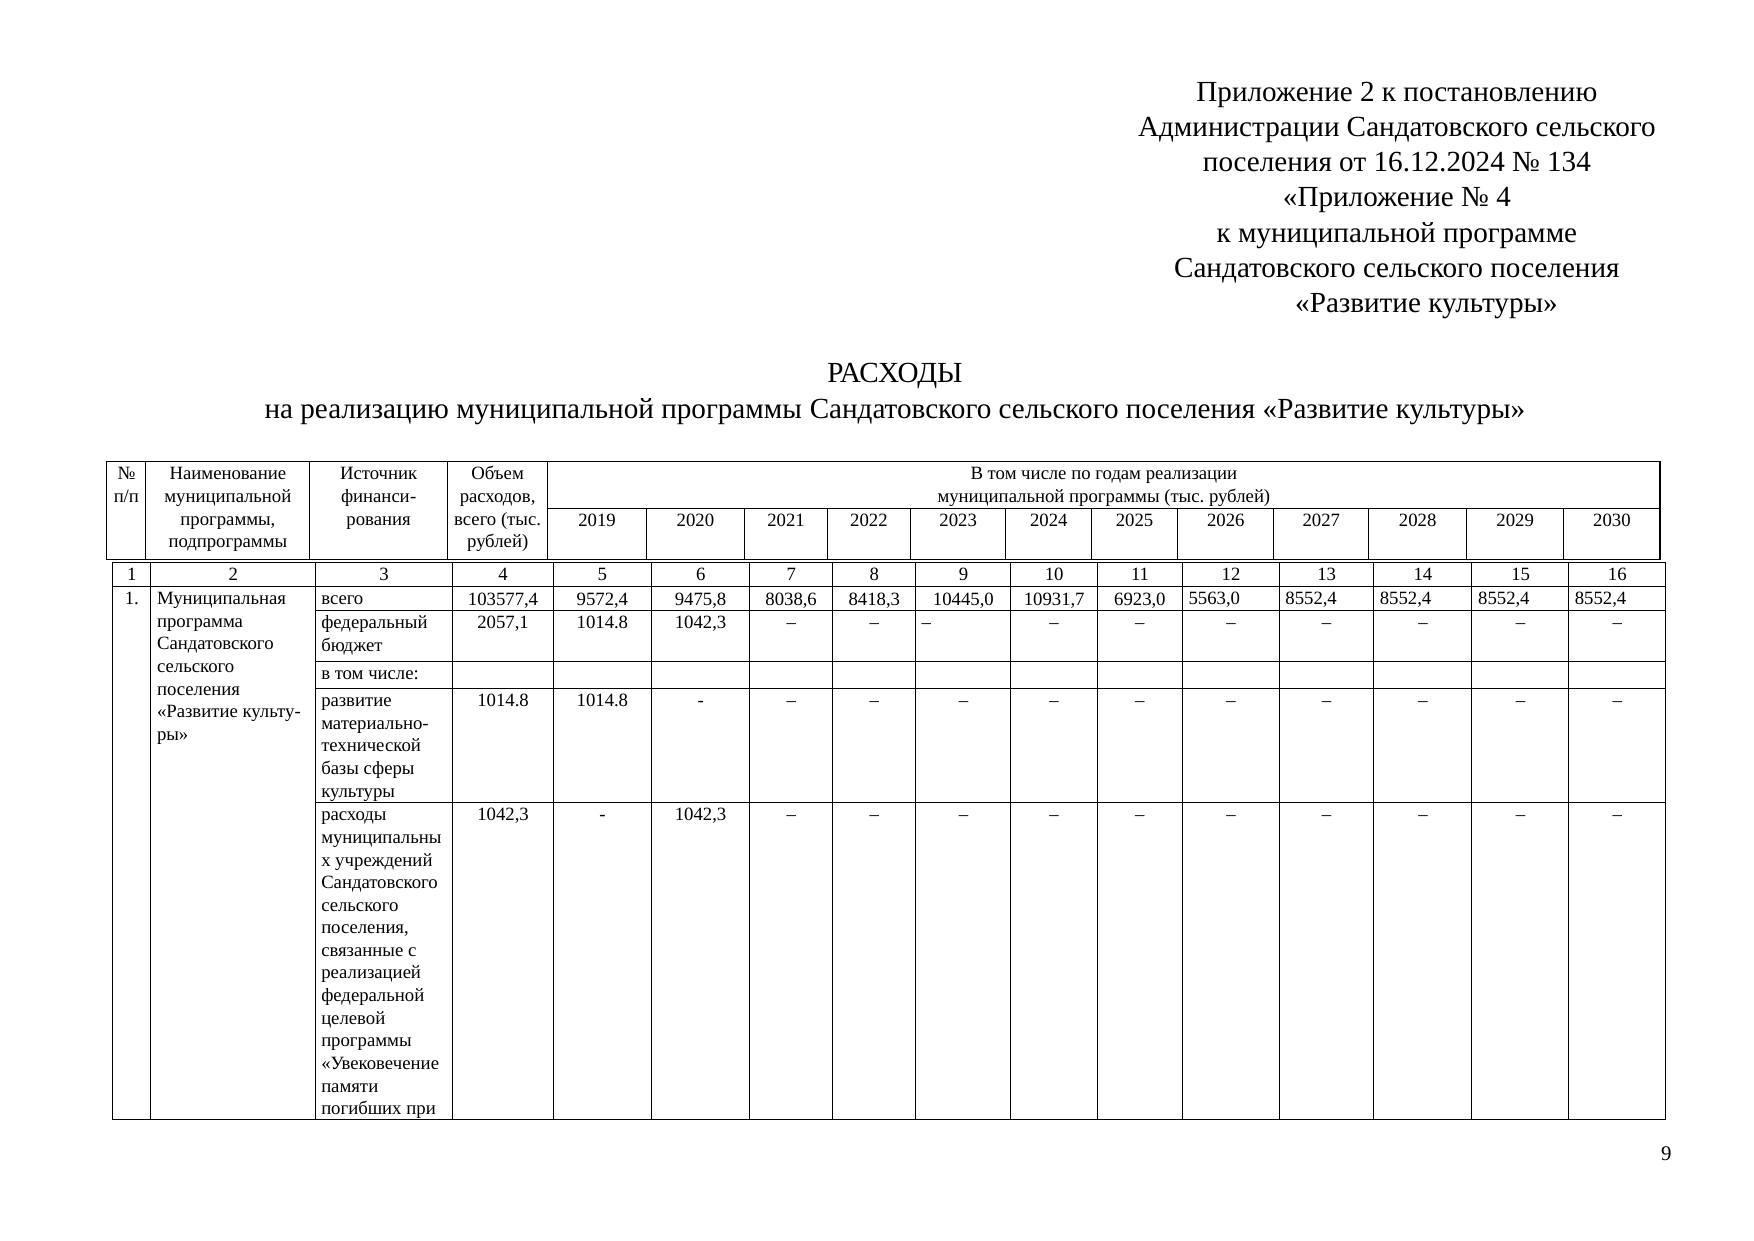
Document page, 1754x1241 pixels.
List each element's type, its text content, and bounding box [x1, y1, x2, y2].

text к муниципальной программе Сандатовского сельского поселения [1122, 215, 1671, 283]
table_cell 2020 [647, 509, 744, 559]
table_cell 8552,4 [1280, 587, 1373, 610]
table_cell – [750, 689, 832, 802]
table_header 1 [113, 563, 150, 586]
table_header 10 [1011, 563, 1097, 586]
table_cell – [1472, 803, 1568, 1119]
table_cell [453, 662, 553, 688]
table_cell 2029 [1467, 509, 1563, 559]
text РАСХОДЫ [118, 356, 1671, 389]
table_cell 2026 [1178, 509, 1273, 559]
table_cell 103577,4 [453, 587, 553, 610]
table_cell – [1098, 689, 1182, 802]
table_cell – [1183, 803, 1279, 1119]
text «Развитие культуры» [1181, 285, 1671, 319]
table_cell развитие материально-технической базы сферы культуры [316, 689, 452, 802]
table_header Наименование муниципальной программы, подпрограммы [146, 462, 309, 559]
table_cell 9572,4 [554, 587, 651, 610]
table_header 6 [652, 563, 749, 586]
table_cell – [833, 689, 915, 802]
table_cell 6923,0 [1098, 587, 1182, 610]
table_header 8 [833, 563, 915, 586]
table_cell 1014.8 [554, 689, 651, 802]
table_cell 2027 [1274, 509, 1368, 559]
table_header Объем расходов, всего (тыс. рублей) [448, 462, 547, 559]
table_cell – [1280, 803, 1373, 1119]
table_cell – [750, 803, 832, 1119]
table_cell 2024 [1006, 509, 1091, 559]
table_cell [1183, 662, 1279, 688]
table_cell – [1011, 803, 1097, 1119]
table_cell – [1280, 689, 1373, 802]
table_cell – [916, 611, 1010, 661]
table_cell 1042,3 [652, 803, 749, 1119]
table_header 15 [1472, 563, 1568, 586]
table_cell – [1472, 611, 1568, 661]
table_cell [1374, 662, 1471, 688]
table_cell 2023 [911, 509, 1005, 559]
table_cell – [1011, 689, 1097, 802]
table_header 3 [316, 563, 452, 586]
table_header 7 [750, 563, 832, 586]
table_header 2 [151, 563, 315, 586]
table_cell – [1183, 689, 1279, 802]
table_cell 1042,3 [652, 611, 749, 661]
table_cell – [1280, 611, 1373, 661]
table_cell 2028 [1369, 509, 1466, 559]
table_cell 1014.8 [453, 689, 553, 802]
table_cell 8552,4 [1569, 587, 1665, 610]
table_header Источник финансирования [310, 462, 447, 559]
table_header 16 [1569, 563, 1665, 586]
table_cell 1042,3 [453, 803, 553, 1119]
table_cell – [1098, 611, 1182, 661]
table_cell – [1569, 689, 1665, 802]
table_cell 8038,6 [750, 587, 832, 610]
table_header 14 [1374, 563, 1471, 586]
text на реализацию муниципальной программы Сандатовского сельского поселения «Развитие культуры» [118, 391, 1671, 424]
table_header 11 [1098, 563, 1182, 586]
table_cell 8552,4 [1472, 587, 1568, 610]
table_cell – [1374, 803, 1471, 1119]
table_cell – [1183, 611, 1279, 661]
table_cell – [1472, 689, 1568, 802]
table_cell - [652, 689, 749, 802]
table_cell Муниципальная программа Сандатовского сельского поселения «Развитие культуры» [151, 587, 315, 1119]
table_cell – [1374, 611, 1471, 661]
table_cell – [1011, 611, 1097, 661]
table_cell - [554, 803, 651, 1119]
table_cell – [833, 611, 915, 661]
table_cell [916, 662, 1010, 688]
table_cell 10931,7 [1011, 587, 1097, 610]
table_cell – [916, 803, 1010, 1119]
table_header 12 [1183, 563, 1279, 586]
table_cell 2021 [745, 509, 827, 559]
table_cell [750, 662, 832, 688]
table_cell в том числе: [316, 662, 452, 688]
table_cell 1014.8 [554, 611, 651, 661]
text Приложение 2 к постановлению Администрации Сандатовского сельского поселения от 16.12.2024 № 134 «Приложение № 4 [1122, 74, 1671, 213]
table_cell – [1098, 803, 1182, 1119]
table_cell [554, 662, 651, 688]
table_cell [1011, 662, 1097, 688]
table_cell 8552,4 [1374, 587, 1471, 610]
table_header В том числе по годам реализации муниципальной программы (тыс. рублей) [548, 462, 1659, 507]
table_cell – [1569, 611, 1665, 661]
table_cell – [750, 611, 832, 661]
table_header 4 [453, 563, 553, 586]
table_cell 2057,1 [453, 611, 553, 661]
table_header 5 [554, 563, 651, 586]
table_cell – [1374, 689, 1471, 802]
table_cell 2025 [1092, 509, 1177, 559]
table_cell – [916, 689, 1010, 802]
table_cell [1472, 662, 1568, 688]
table_header 9 [916, 563, 1010, 586]
table_cell [1569, 662, 1665, 688]
table_cell 8418,3 [833, 587, 915, 610]
table_cell 1. [113, 587, 150, 1119]
table_cell 9475,8 [652, 587, 749, 610]
table_cell [833, 662, 915, 688]
table_cell 5563,0 [1183, 587, 1279, 610]
table_cell 2022 [828, 509, 910, 559]
table_cell [1280, 662, 1373, 688]
table_cell федеральный бюджет [316, 611, 452, 661]
table_cell – [833, 803, 915, 1119]
table_cell 10445,0 [916, 587, 1010, 610]
table_cell 2030 [1564, 509, 1659, 559]
table_cell [652, 662, 749, 688]
table_cell [1098, 662, 1182, 688]
table_cell всего [316, 587, 452, 610]
table_cell 2019 [548, 509, 646, 559]
table_header № п/п [107, 462, 145, 559]
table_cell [316, 803, 452, 1119]
table_header 13 [1280, 563, 1373, 586]
table_cell – [1569, 803, 1665, 1119]
